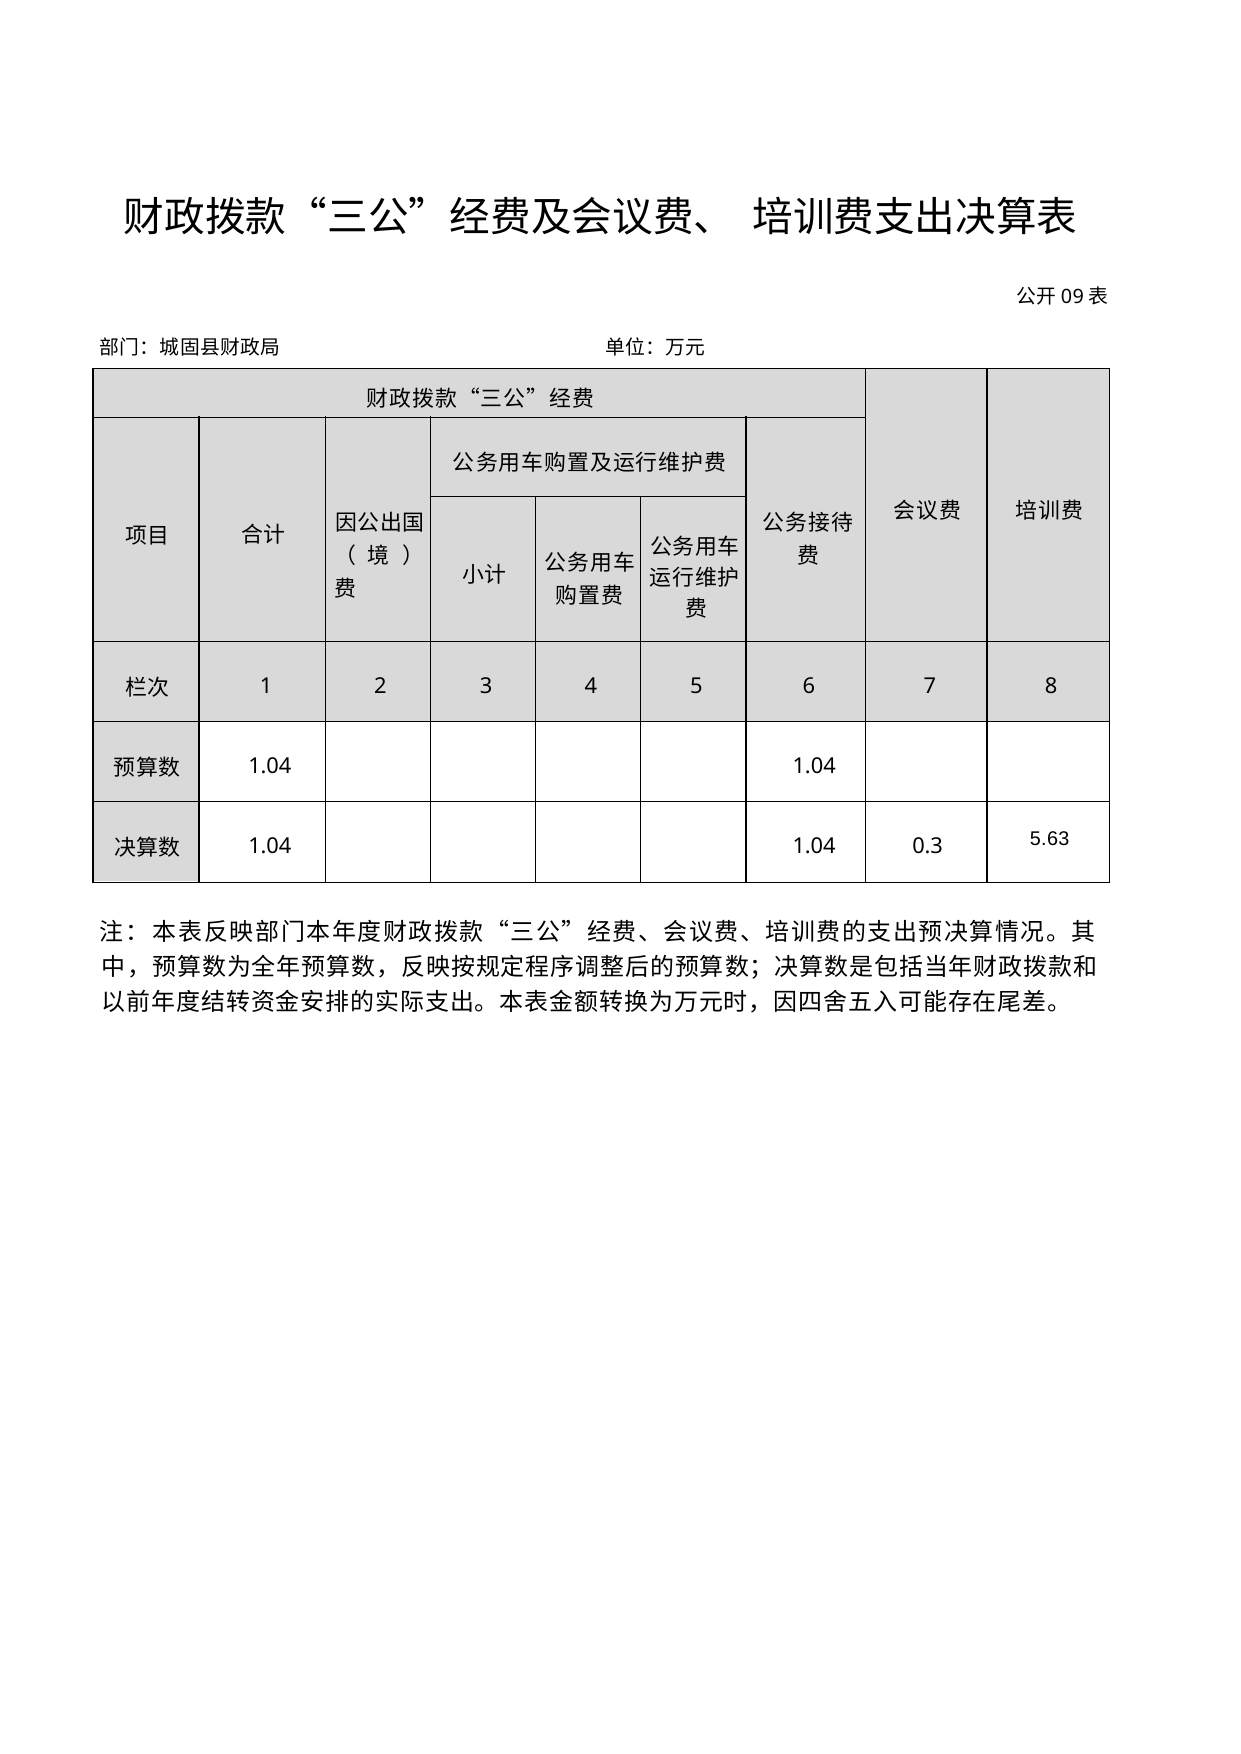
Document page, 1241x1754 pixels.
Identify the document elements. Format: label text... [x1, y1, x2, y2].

text 公开09表 [93, 282, 1108, 309]
table_cell 公务用车购置及运行维护费 [431, 418, 745, 496]
table_cell 4 [536, 642, 640, 721]
table_cell [431, 802, 535, 881]
table_cell [326, 722, 430, 801]
table_cell 2 [326, 642, 430, 721]
table_cell 5 [641, 642, 745, 721]
table_cell 1.04 [747, 722, 865, 801]
table_cell 1.04 [747, 802, 865, 881]
table_header 财政拨款“三公”经费 [94, 369, 865, 416]
table_cell 6 [747, 642, 865, 721]
table_cell 1 [200, 642, 325, 721]
table_header 培训费 [988, 369, 1109, 641]
table_cell 决算数 [94, 802, 198, 881]
text 财政拨款“三公”经费及会议费、 培训费支出决算表 [124, 195, 1111, 241]
text 注：本表反映部门本年度财政拨款“三公”经费、会议费、培训费的支出预决算情况。其 中，预算数为全年预算数，反映按规定程序调整后的预算数；决算数是包括当年财政拨款和 以前年度结转资金安排的实际支出。本表金额转换为万元时，因四舍五入可能存在尾差。 [99, 912, 1098, 1017]
table_cell 1.04 [200, 802, 325, 881]
table_cell 合计 [200, 418, 325, 641]
text 部门：城固县财政局 单位：万元 [99, 333, 1111, 360]
table_cell 0.3 [866, 802, 986, 881]
table_cell 1.04 [200, 722, 325, 801]
table_cell 7 [866, 642, 986, 721]
table_cell 因公出国 （境） 费 [326, 418, 430, 641]
table_cell [866, 722, 986, 801]
table_cell 3 [431, 642, 535, 721]
table_cell 8 [988, 642, 1109, 721]
table_cell 项目 [94, 418, 198, 641]
table_cell [431, 722, 535, 801]
table_cell 小计 [431, 497, 535, 641]
table_cell [641, 802, 745, 881]
table_cell 预算数 [94, 722, 198, 801]
table_cell 公务用车 运行维护 费 [641, 497, 745, 641]
table_cell 公务接待 费 [747, 418, 865, 641]
table_header 会议费 [866, 369, 986, 641]
table_cell [536, 802, 640, 881]
table_cell [536, 722, 640, 801]
table_cell 栏次 [94, 642, 198, 721]
table_cell 5.63 [988, 802, 1109, 881]
table_cell [641, 722, 745, 801]
table_cell [326, 802, 430, 881]
table_cell 公务用车 购置费 [536, 497, 640, 641]
table_cell [988, 722, 1109, 801]
